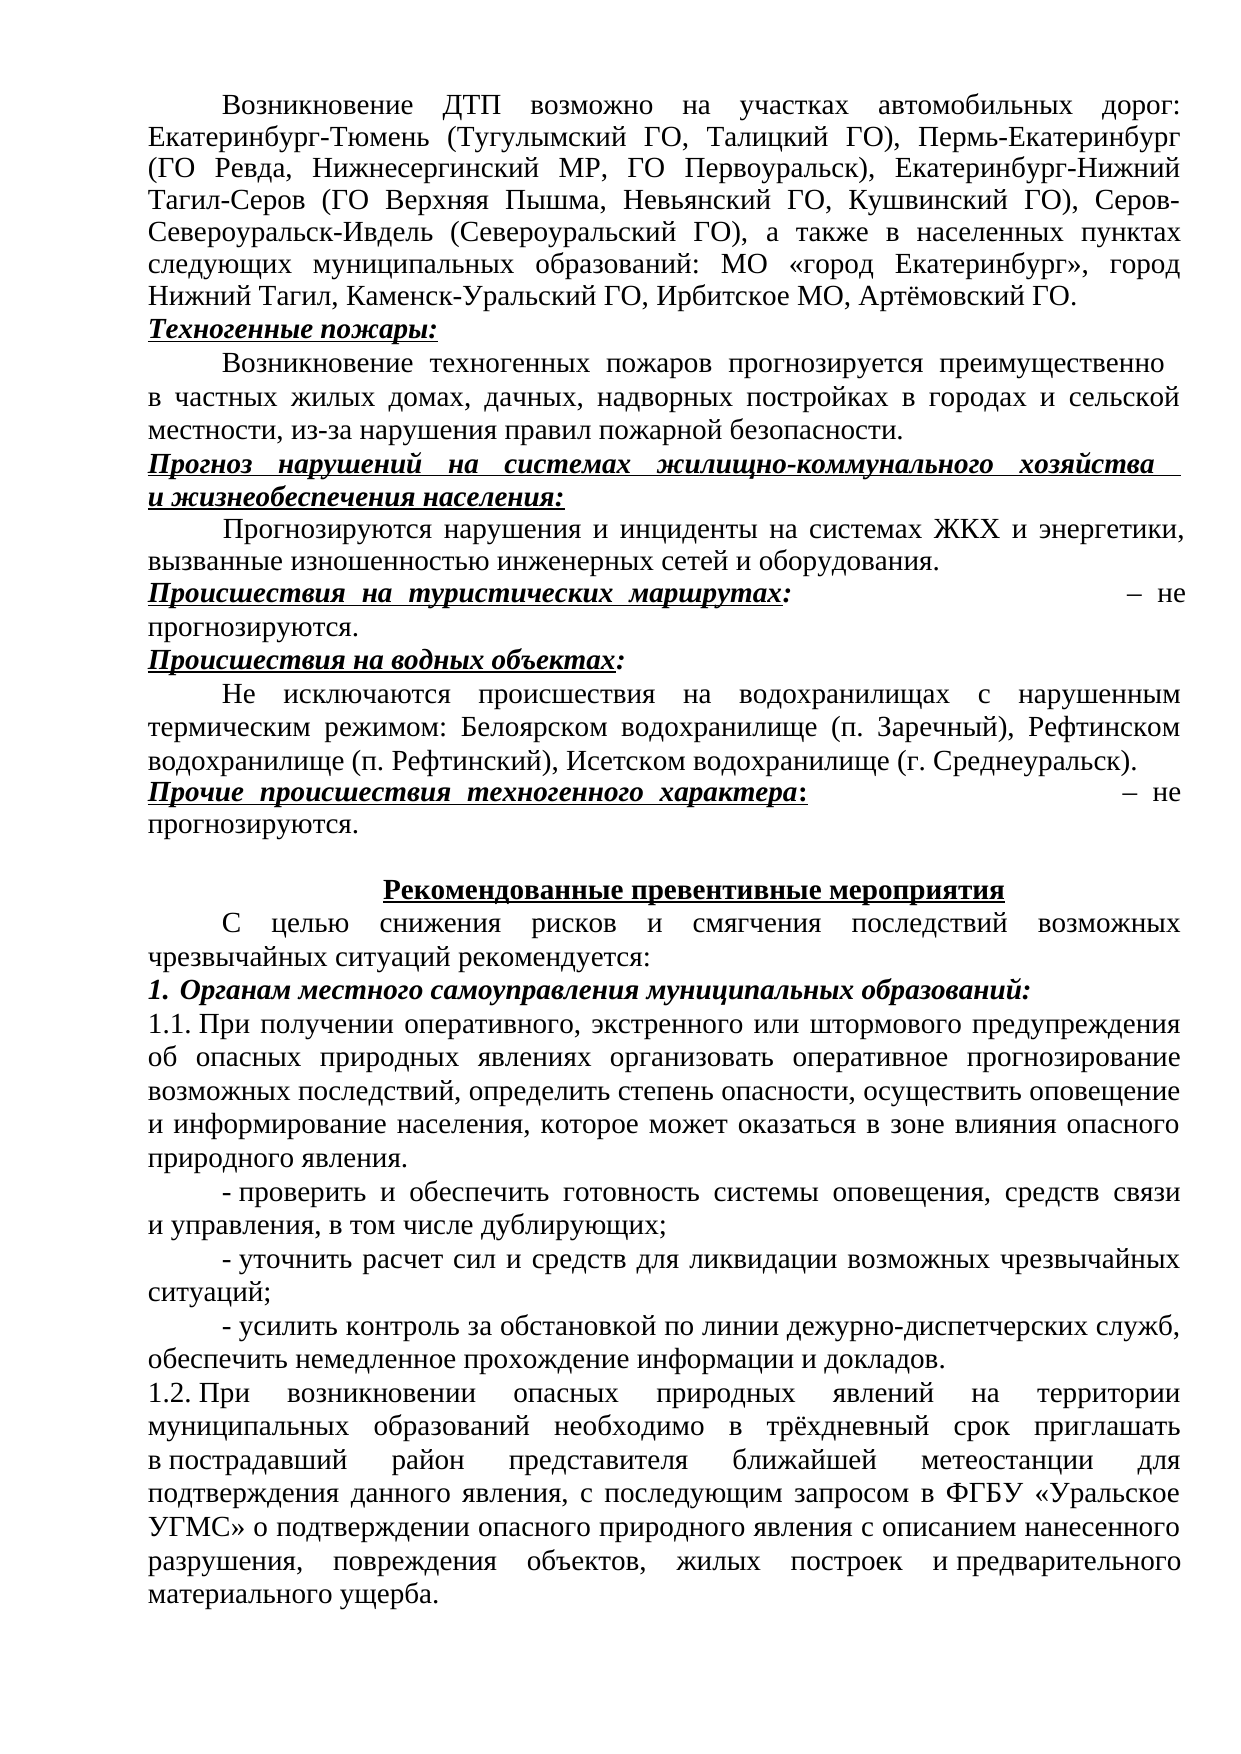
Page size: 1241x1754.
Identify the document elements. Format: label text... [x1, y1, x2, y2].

text Возникновение техногенных пожаров прогнозируется преимущественно в частных жилых домах, дачных, надворных постройках в городах и сельской местности, из-за нарушения правил пожарной безопасности. [148, 345, 1181, 446]
text Рекомендованные превентивные мероприятия [148, 872, 1181, 905]
text С целью снижения рисков и смягчения последствий возможных чрезвычайных ситуаций рекомендуется: [148, 905, 1181, 972]
text - проверить и обеспечить готовность системы оповещения, средств связи и управления, в том числе дублирующих; [148, 1174, 1181, 1241]
text Прогнозируются нарушения и инциденты на системах ЖКХ и энергетики, вызванные изношенностью инженерных сетей и оборудования. [148, 513, 1186, 577]
text Прогноз нарушений на системах жилищно-коммунального хозяйства и жизнеобеспечения населения: [148, 446, 1181, 475]
text - усилить контроль за обстановкой по линии дежурно-диспетчерских служб, обеспечить немедленное прохождение информации и докладов. [148, 1308, 1181, 1375]
text Происшествия на туристических маршрутах: – не прогнозируются. [148, 577, 1186, 642]
text Техногенные пожары: [148, 312, 1181, 345]
text Возникновение ДТП возможно на участках автомобильных дорог: Екатеринбург-Тюмень (Тугулымский ГО, Талицкий ГО), Пермь-Екатеринбург (ГО Ревда, Нижнесергинский МР, ГО Первоуральск), Екатеринбург-Нижний Тагил-Серов (ГО Верхняя Пышма, Невьянский ГО, Кушвинский ГО), Серов-Североуральск-Ивдель (Североуральский ГО), а также в населенных пунктах следующих муниципальных образований: МО «город Екатеринбург», город Нижний Тагил, Каменск-Уральский ГО, Ирбитское МО, Артёмовский ГО. [148, 89, 1181, 312]
text Происшествия на водных объектах: [148, 642, 1181, 676]
text Прогноз нарушений на системах жилищно-коммунального хозяйства и жизнеобеспечения населения: [148, 476, 1181, 513]
text Не исключаются происшествия на водохранилищах с нарушенным термическим режимом: Белоярском водохранилище (п. Заречный), Рефтинском водохранилище (п. Рефтинский), Исетском водохранилище (г. Среднеуральск). [148, 676, 1181, 776]
text 1. Органам местного самоуправления муниципальных образований: [148, 972, 1181, 1006]
text 1.1. При получении оперативного, экстренного или штормового предупреждения об опасных природных явлениях организовать оперативное прогнозирование возможных последствий, определить степень опасности, осуществить оповещение и информирование населения, которое может оказаться в зоне влияния опасного природного явления. [148, 1006, 1181, 1174]
text 1.2. При возникновении опасных природных явлений на территории муниципальных образований необходимо в трёхдневный срок приглашать в пострадавший район представителя ближайшей метеостанции для подтверждения данного явления, с последующим запросом в ФГБУ «Уральское УГМС» о подтверждении опасного природного явления с описанием нанесенного разрушения, повреждения объектов, жилых построек и предварительного материального ущерба. [148, 1375, 1181, 1610]
text - уточнить расчет сил и средств для ликвидации возможных чрезвычайных ситуаций; [148, 1241, 1181, 1308]
text Прочие происшествия техногенного характера: – не прогнозируются. [148, 776, 1181, 840]
